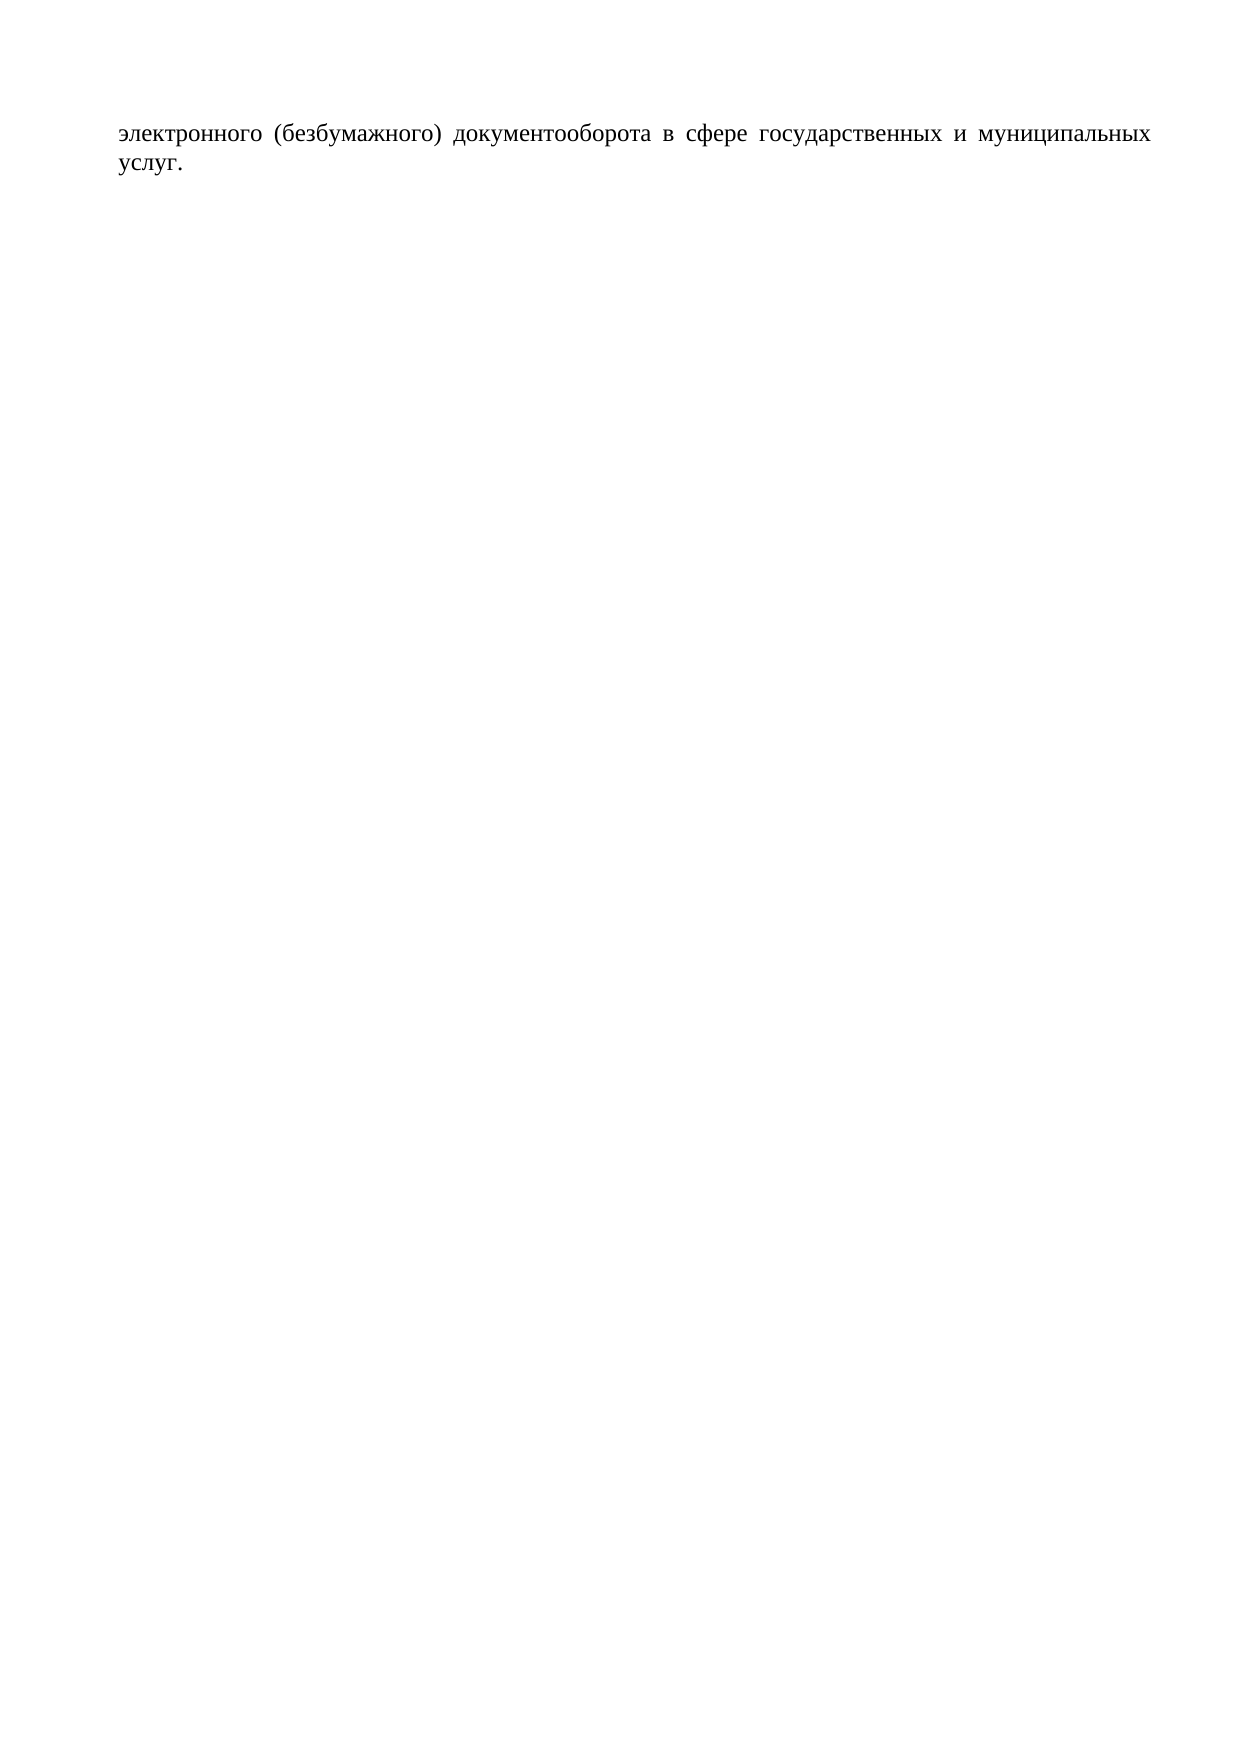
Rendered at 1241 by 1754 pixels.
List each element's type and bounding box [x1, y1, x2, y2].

text [118, 118, 1152, 176]
